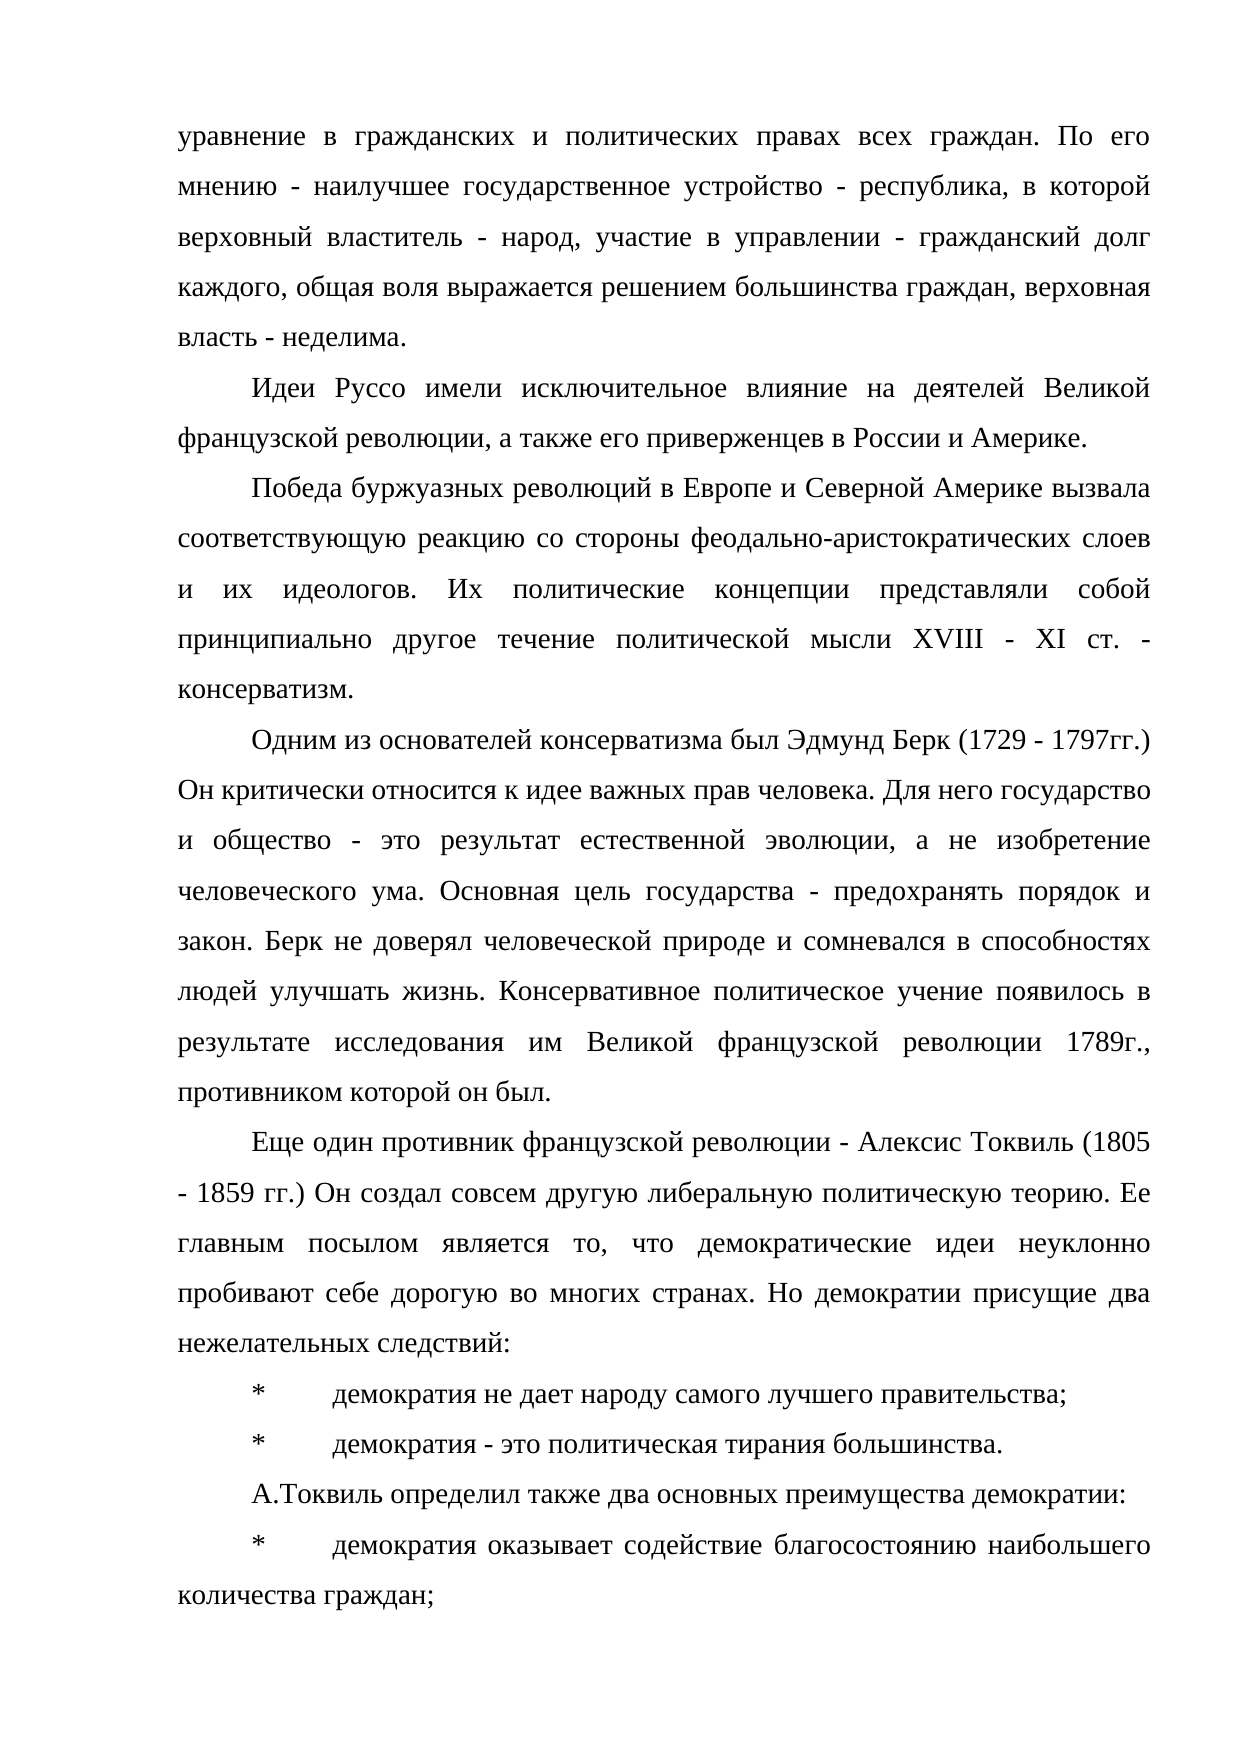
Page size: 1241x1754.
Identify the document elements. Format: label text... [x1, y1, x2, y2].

list Еще один противник французской революции - Алексис Токвиль (1805 - 1859 гг.) Он создал совсем другую либеральную политическую теорию. Ее главным посылом является то, что демократические идеи неуклонно пробивают себе дорогую во многих странах. Но демократии присущие два нежелательных следствий: [177, 1124, 1152, 1359]
list А.Токвиль определил также два основных преимущества демократии: [177, 1477, 1152, 1510]
list Победа буржуазных революций в Европе и Северной Америке вызвала соответствующую реакцию со стороны феодально-аристократических слоев и их идеологов. Их политические концепции представляли собой принципиально другое течение политической мысли ХVІІІ - XІ ст. - консерватизм. [177, 470, 1152, 705]
list демократия оказывает содействие благосостоянию наибольшего количества граждан; [177, 1527, 1152, 1611]
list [177, 118, 1152, 353]
list Одним из основателей консерватизма был Эдмунд Берк (1729 - 1797гг.) Он критически относится к идее важных прав человека. Для него государство и общество - это результат естественной эволюции, а не изобретение человеческого ума. Основная цель государства - предохранять порядок и закон. Берк не доверял человеческой природе и сомневался в способностях людей улучшать жизнь. Консервативное политическое учение появилось в результате исследования им Великой французской революции 1789г., противником которой он был. [177, 722, 1152, 1108]
list демократия не дает народу самого лучшего правительства; [177, 1376, 1152, 1409]
list Идеи Руссо имели исключительное влияние на деятелей Великой французской революции, а также его приверженцев в России и Америке. [177, 370, 1152, 453]
list демократия - это политическая тирания большинства. [177, 1426, 1152, 1460]
